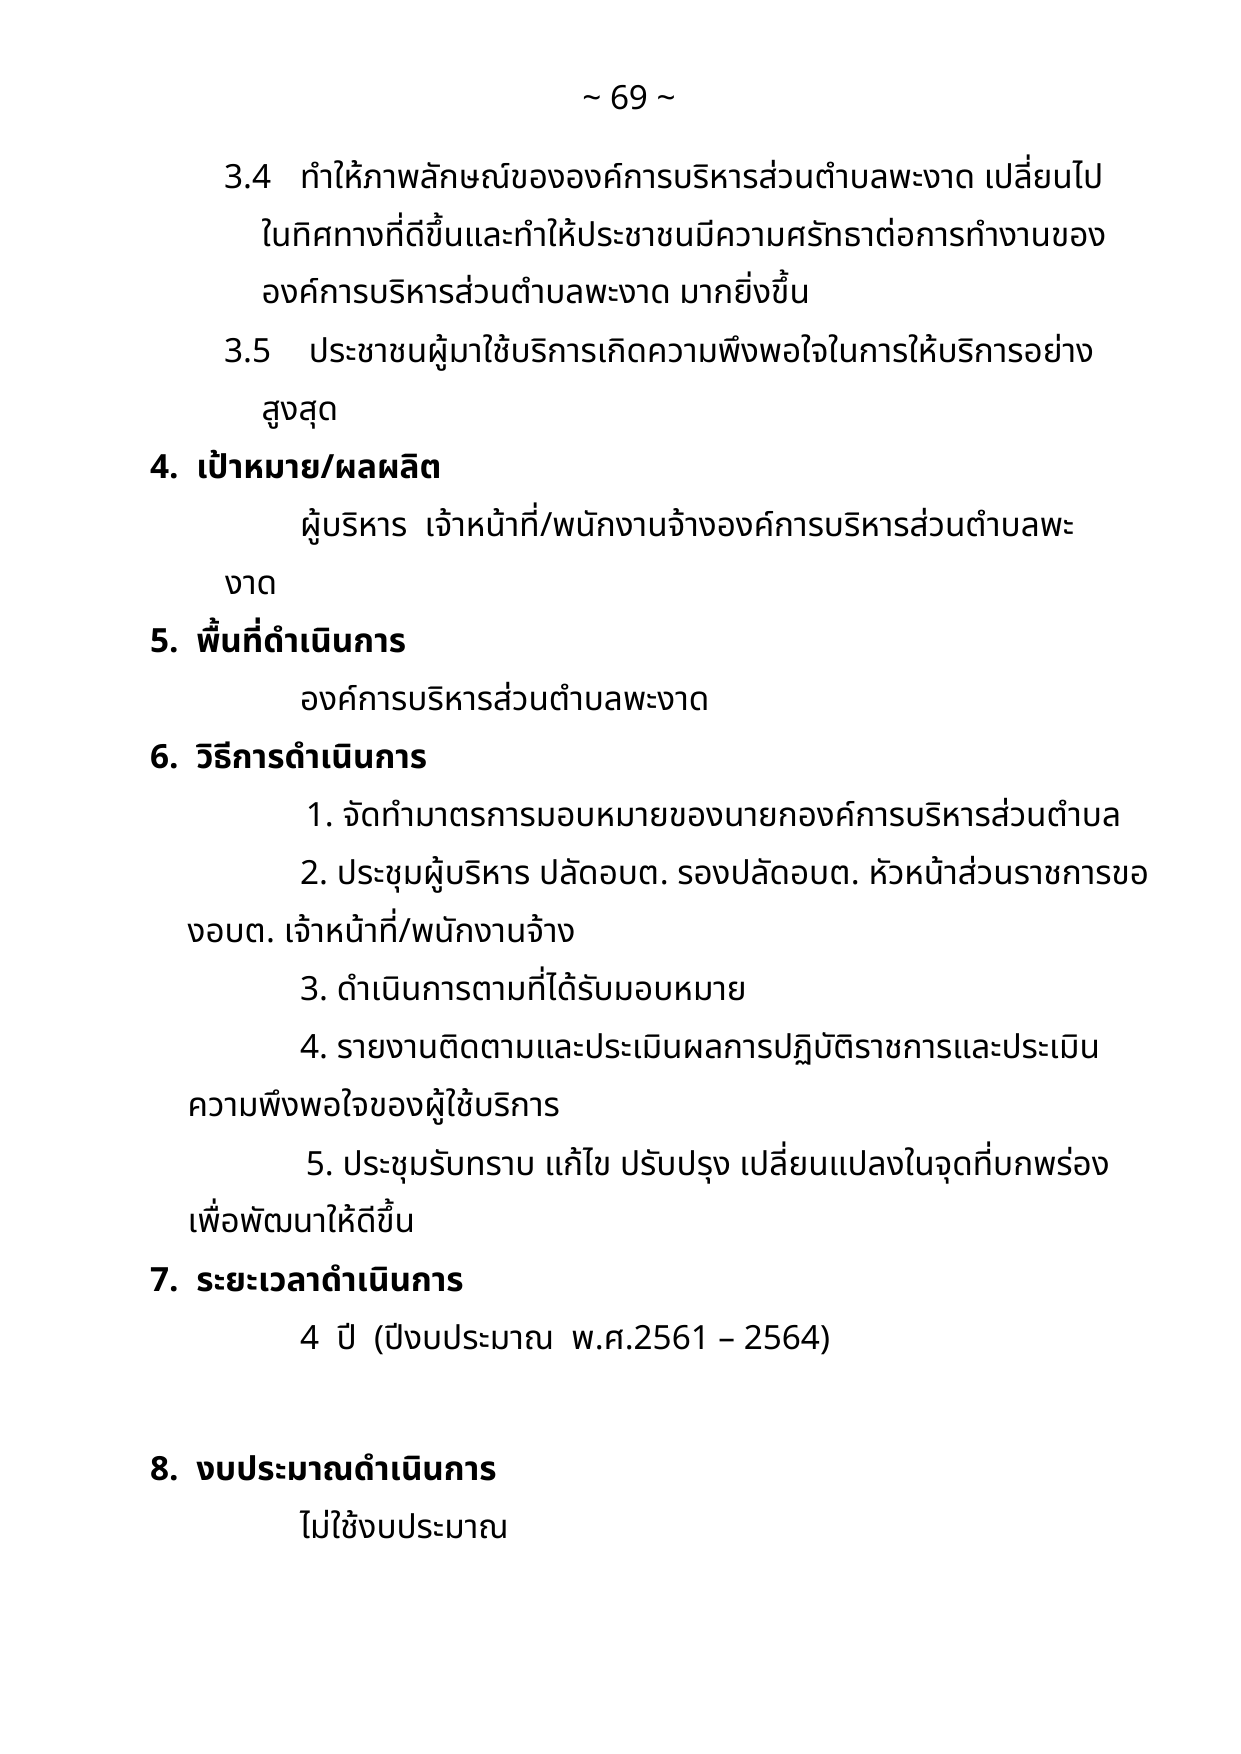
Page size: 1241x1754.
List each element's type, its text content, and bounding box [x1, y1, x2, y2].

list องค์การบริหารส่วนตำบลพะงาด [300, 675, 1107, 725]
text 4. รายงานติดตามและประเมินผลการปฏิบัติราชการและประเมินความพึงพอใจของผู้ใช้บริการ [187, 1023, 1142, 1132]
text 6. วิธีการดำเนินการ [150, 733, 1107, 783]
text 3. ดำเนินการตามที่ได้รับมอบหมาย [187, 965, 1142, 1016]
list ประชาชนผู้มาใช้บริการเกิดความพึงพอใจในการให้บริการอย่างสูงสุด [224, 326, 1107, 435]
list 4 ปี (ปีงบประมาณ พ.ศ.2561 – 2564) [300, 1313, 1107, 1364]
text 2. ประชุมผู้บริหาร ปลัดอบต. รองปลัดอบต. หัวหน้าส่วนราชการของอบต. เจ้าหน้าที่/พนักงานจ้าง [187, 849, 1171, 958]
text 5. ประชุมรับทราบ แก้ไข ปรับปรุง เปลี่ยนแปลงในจุดที่บกพร่องเพื่อพัฒนาให้ดีขึ้น [187, 1139, 1142, 1248]
list ผู้บริหาร เจ้าหน้าที่/พนักงานจ้างองค์การบริหารส่วนตำบลพะงาด [225, 501, 1107, 609]
list ไม่ใช้งบประมาณ [300, 1503, 1107, 1553]
text 4. เป้าหมาย/ผลผลิต [150, 442, 1107, 493]
text 7. ระยะเวลาดำเนินการ [150, 1255, 1142, 1306]
text 5. พื้นที่ดำเนินการ [150, 617, 1107, 667]
text 1. จัดทำมาตรการมอบหมายของนายกองค์การบริหารส่วนตำบล [187, 791, 1142, 841]
text 8. งบประมาณดำเนินการ [150, 1444, 1107, 1495]
list ทำให้ภาพลักษณ์ขององค์การบริหารส่วนตำบลพะงาด เปลี่ยนไปในทิศทางที่ดีขึ้นและทำให้ประชาชนมีความศรัทธาต่อการทำงานขององค์การบริหารส่วนตำบลพะงาด มากยิ่งขึ้น [224, 152, 1107, 319]
